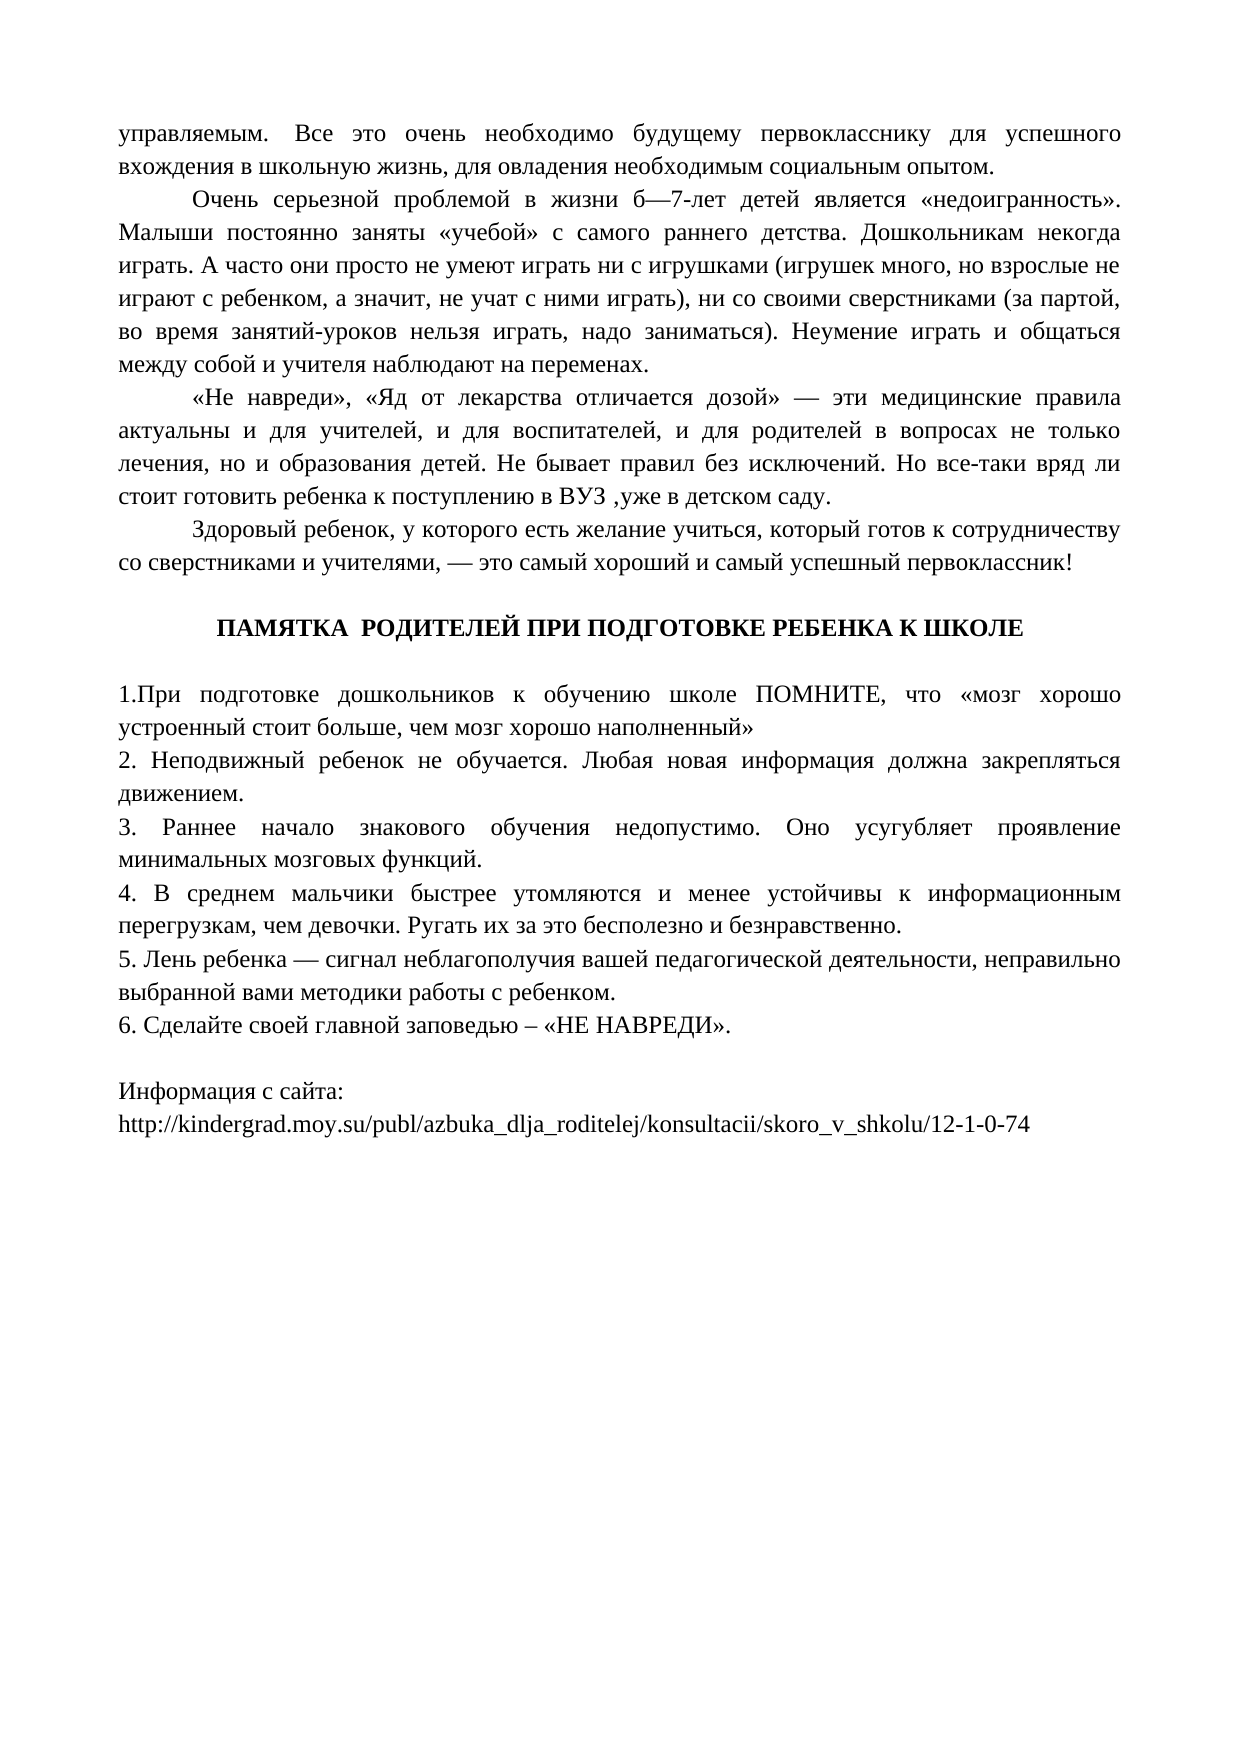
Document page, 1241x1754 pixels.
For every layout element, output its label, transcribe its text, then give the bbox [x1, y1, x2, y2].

text ПАМЯТКА РОДИТЕЛЕЙ ПРИ ПОДГОТОВКЕ РЕБЕНКА К ШКОЛЕ [118, 613, 1122, 642]
text 6. Сделайте своей главной заповедью – «НЕ НАВРЕДИ». [118, 1010, 1122, 1038]
text 1.При подготовке дошкольников к обучению школе ПОМНИТЕ, что «мозг хорошо устроенный стоит больше, чем мозг хорошо наполненный» [118, 679, 1122, 741]
text 5. Лень ребенка — сигнал неблагополучия вашей педагогической деятельности, неправильно выбранной вами методики работы с ребенком. [118, 944, 1122, 1005]
text Здоровый ребенок, у которого есть желание учиться, который готов к сотрудничеству со сверстниками и учителями, — это самый хороший и самый успешный первоклассник! [118, 514, 1122, 576]
text http://kindergrad.moy.su/publ/azbuka_dlja_roditelej/konsultacii/skoro_v_shkolu/12-1-0-74 [118, 1109, 1122, 1137]
text Очень серьезной проблемой в жизни б—7-лет детей является «недоигранность». Малыши постоянно заняты «учебой» с самого раннего детства. Дошкольникам некогда играть. А часто они просто не умеют играть ни с игрушками (игрушек много, но взрослые не играют с ребенком, а значит, не учат с ними играть), ни со своими сверстниками (за партой, во время занятий-уроков нельзя играть, надо заниматься). Неумение играть и общаться между собой и учителя наблюдают на переменах. [118, 184, 1122, 378]
text 2. Неподвижный ребенок не обучается. Любая новая информация должна закрепляться движением. [118, 746, 1122, 807]
text «Не навреди», «Яд от лекарства отличается дозой» — эти медицинские правила актуальны и для учителей, и для воспитателей, и для родителей в вопросах не только лечения, но и образования детей. Не бывает правил без исключений. Но все-таки вряд ли стоит готовить ребенка к поступлению в ВУЗ ‚уже в детском саду. [118, 382, 1122, 510]
text Информация с сайта: [118, 1076, 1122, 1104]
text 4. В среднем мальчики быстрее утомляются и менее устойчивы к информационным перегрузкам, чем девочки. Ругать их за это бесполезно и безнравственно. [118, 878, 1122, 939]
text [118, 118, 1122, 180]
text 3. Раннее начало знакового обучения недопустимо. Оно усугубляет проявление минимальных мозговых функций. [118, 812, 1122, 873]
